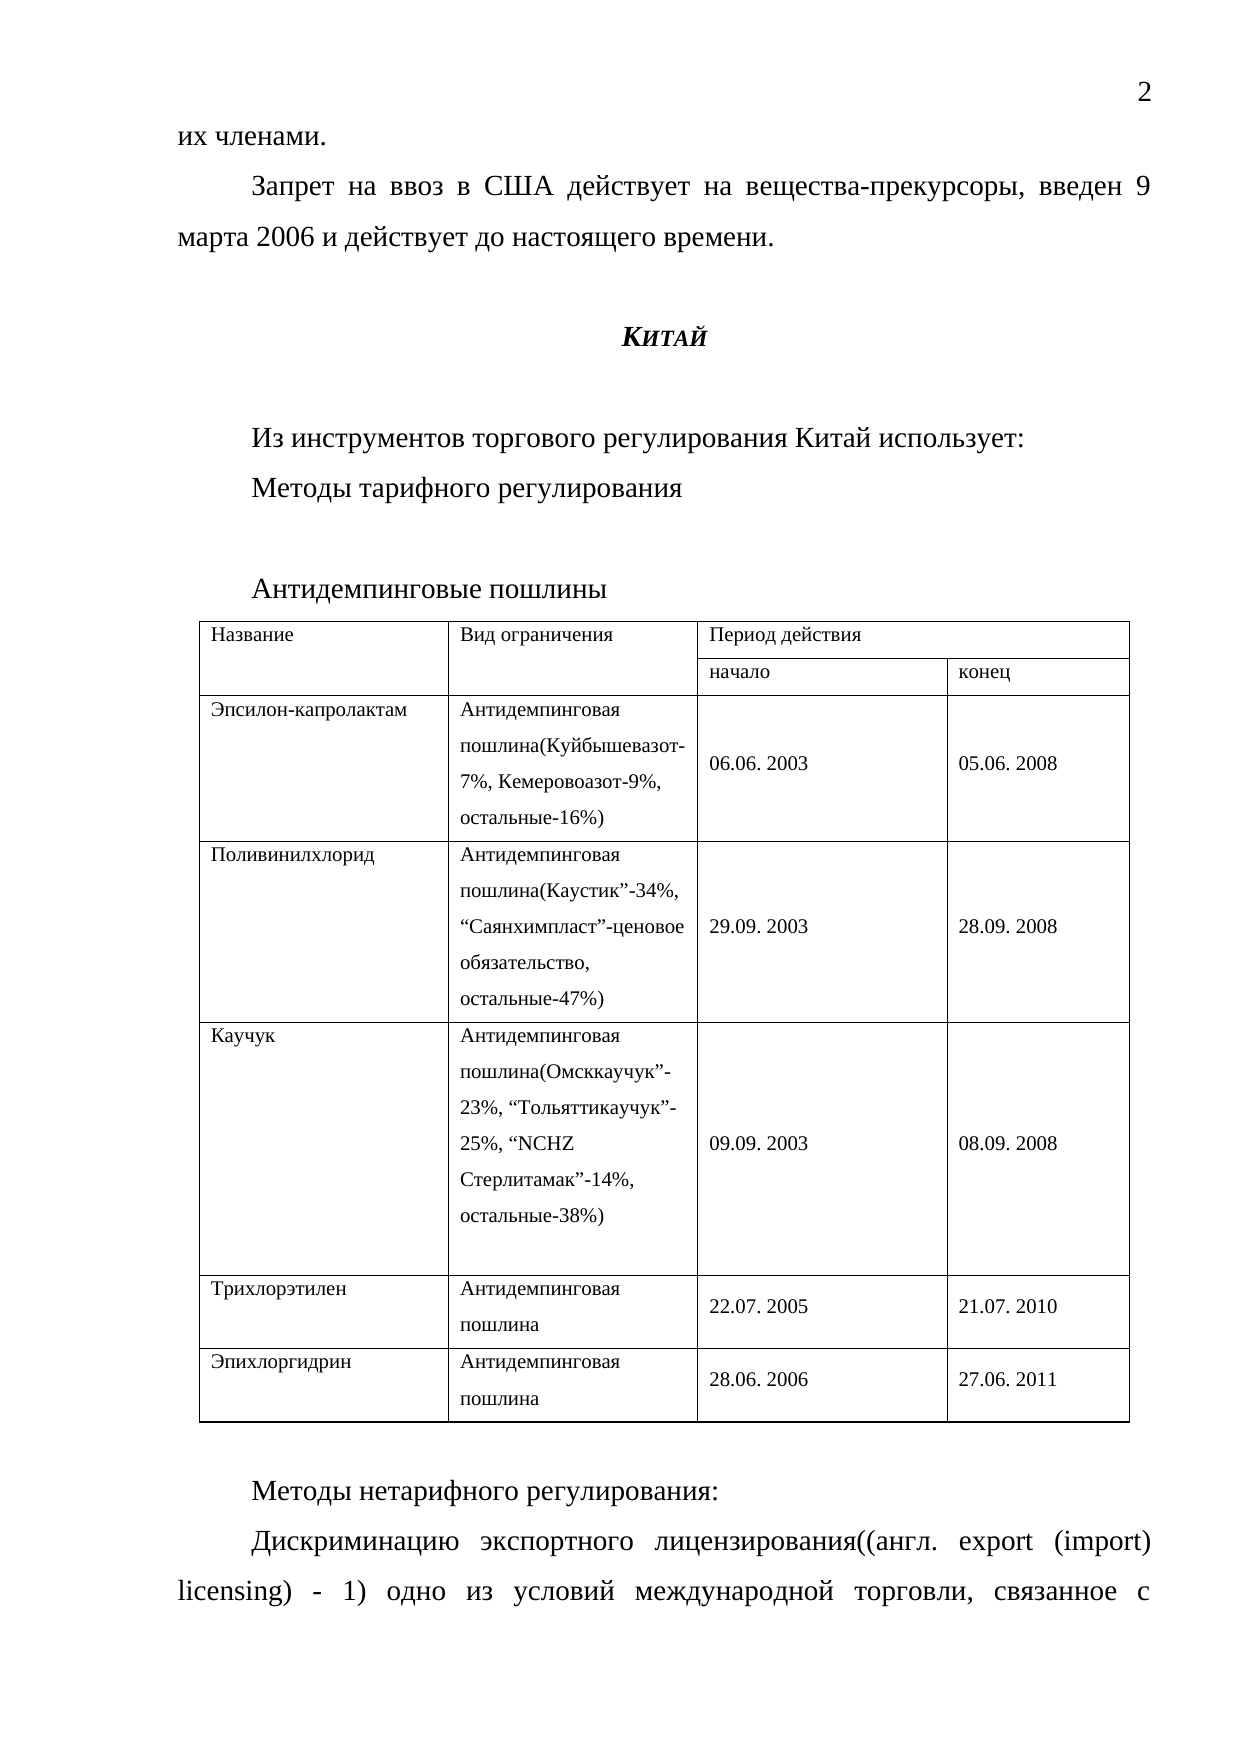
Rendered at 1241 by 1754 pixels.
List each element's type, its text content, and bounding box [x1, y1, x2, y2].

table_cell Поливинилхлорид [200, 842, 448, 1022]
subtitle Китай [177, 319, 1152, 353]
table_header Вид ограничения [449, 622, 697, 695]
table_cell начало [698, 659, 947, 695]
table_cell Эпсилон-капролактам [200, 696, 448, 841]
table_header Название [200, 622, 448, 695]
table_cell Эпихлоргидрин [200, 1349, 448, 1421]
text Запрет на ввоз в США действует на вещества-прекурсоры, введен 9 марта 2006 и действует до настоящего времени. [177, 168, 1152, 252]
text Методы тарифного регулирования [177, 470, 1152, 504]
table_cell 09.09. 2003 [698, 1023, 947, 1275]
table_cell 05.06. 2008 [948, 696, 1129, 841]
text Антидемпинговые пошлины [177, 571, 1152, 604]
table_cell Антидемпинговая пошлина(Каустик”-34%, “Саянхимпласт”-ценовое обязательство, остальные-47%) [449, 842, 697, 1022]
text Из инструментов торгового регулирования Китай использует: [177, 420, 1152, 453]
table_cell Трихлорэтилен [200, 1276, 448, 1348]
table_cell конец [948, 659, 1129, 695]
table_cell 08.09. 2008 [948, 1023, 1129, 1275]
table_cell 22.07. 2005 [698, 1276, 947, 1348]
table_cell 06.06. 2003 [698, 696, 947, 841]
table_cell Антидемпинговая пошлина(Куйбышевазот-7%, Кемеровоазот-9%, остальные-16%) [449, 696, 697, 841]
table_cell Антидемпинговая пошлина(Омсккаучук”-23%, “Тольяттикаучук”-25%, “NCHZ Стерлитамак”-14%, остальные-38%) [449, 1023, 697, 1275]
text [177, 118, 1152, 152]
table_cell 21.07. 2010 [948, 1276, 1129, 1348]
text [177, 1523, 1152, 1607]
table_cell 28.09. 2008 [948, 842, 1129, 1022]
table_cell Антидемпинговая пошлина [449, 1276, 697, 1348]
table_cell Каучук [200, 1023, 448, 1275]
table_header Период действия [698, 622, 1129, 658]
table_cell 27.06. 2011 [948, 1349, 1129, 1421]
table_cell Антидемпинговая пошлина [449, 1349, 697, 1421]
table_cell 28.06. 2006 [698, 1349, 947, 1421]
table_cell 29.09. 2003 [698, 842, 947, 1022]
text Методы нетарифного регулирования: [177, 1473, 1152, 1506]
